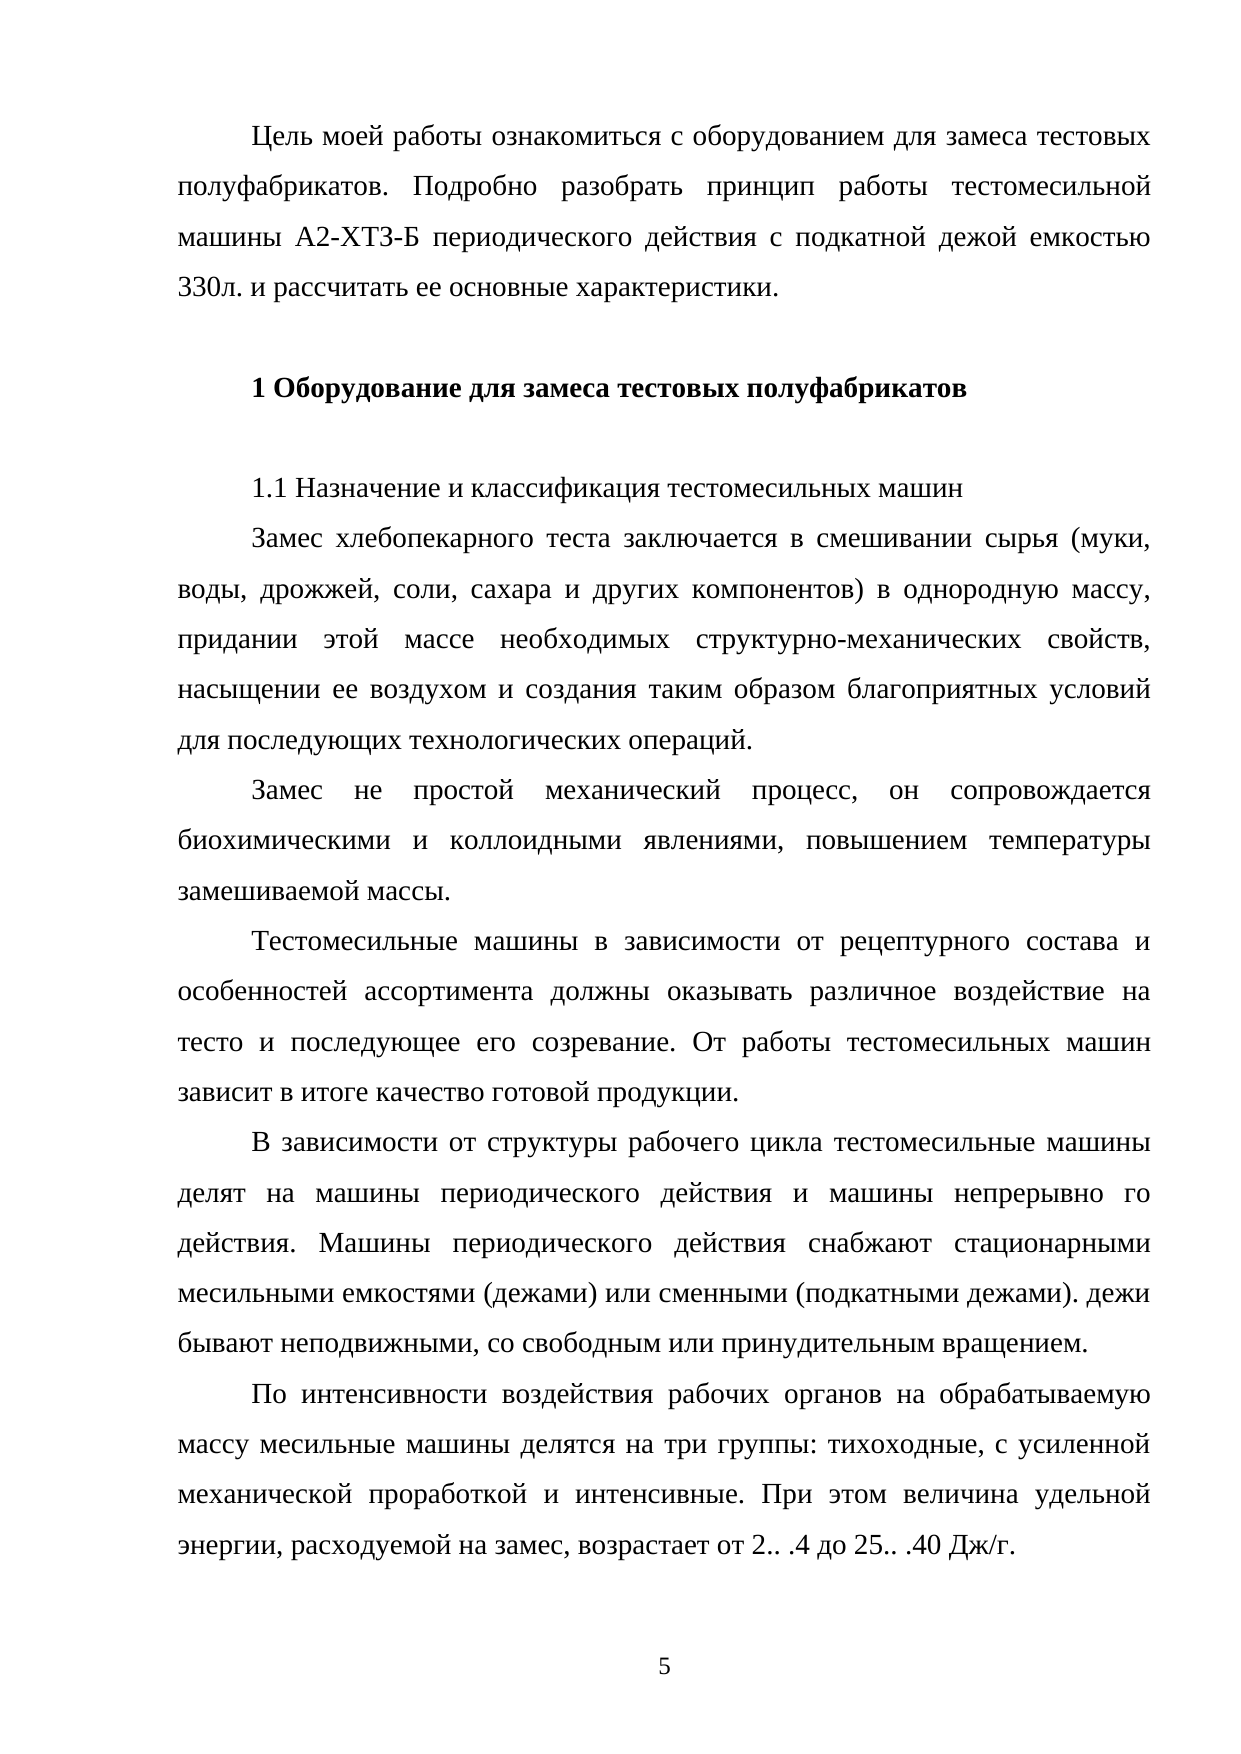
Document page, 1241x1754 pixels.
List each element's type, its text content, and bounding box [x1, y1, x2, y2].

text Замес хлебопекарного теста заключается в смешивании сырья (муки, воды, дрожжей, соли, сахара и других компонентов) в однородную массу, придании этой массе необходимых структурно-механических свойств, насыщении ее воздухом и создания таким образом благоприятных условий для последующих технологических операций. [177, 521, 1152, 755]
text 1 Оборудование для замеса тестовых полуфабрикатов [177, 370, 1152, 403]
text Замес не простой механический процесс, он сопровождается биохимическими и коллоидными явлениями, повышением температуры замешиваемой массы. [177, 772, 1152, 906]
text Цель моей работы ознакомиться с оборудованием для замеса тестовых полуфабрикатов. Подробно разобрать принцип работы тестомесильной машины А2-ХТЗ-Б периодического действия с подкатной дежой емкостью 330л. и рассчитать ее основные характеристики. [177, 118, 1152, 303]
text Тестомесильные машины в зависимости от рецептурного состава и особенностей ассортимента должны оказывать различное воздействие на тесто и последующее его созревание. От работы тестомесильных машин зависит в итоге качество готовой продукции. [177, 923, 1152, 1108]
text В зависимости от структуры рабочего цикла тестомесильные машины делят на машины периодического действия и машины непрерывно го действия. Машины периодического действия снабжают стационарными месильными емкостями (дежами) или сменными (подкатными дежами). дежи бывают неподвижными, со свободным или принудительным вращением. [177, 1124, 1152, 1359]
text 1.1 Назначение и классификация тестомесильных машин [177, 470, 1152, 504]
text По интенсивности воздействия рабочих органов на обрабатываемую массу месильные машины делятся на три группы: тихоходные, с усиленной механической проработкой и интенсивные. При этом величина удельной энергии, расходуемой на замес, возрастает от 2.. .4 до 25.. .40 Дж/г. [177, 1376, 1152, 1560]
